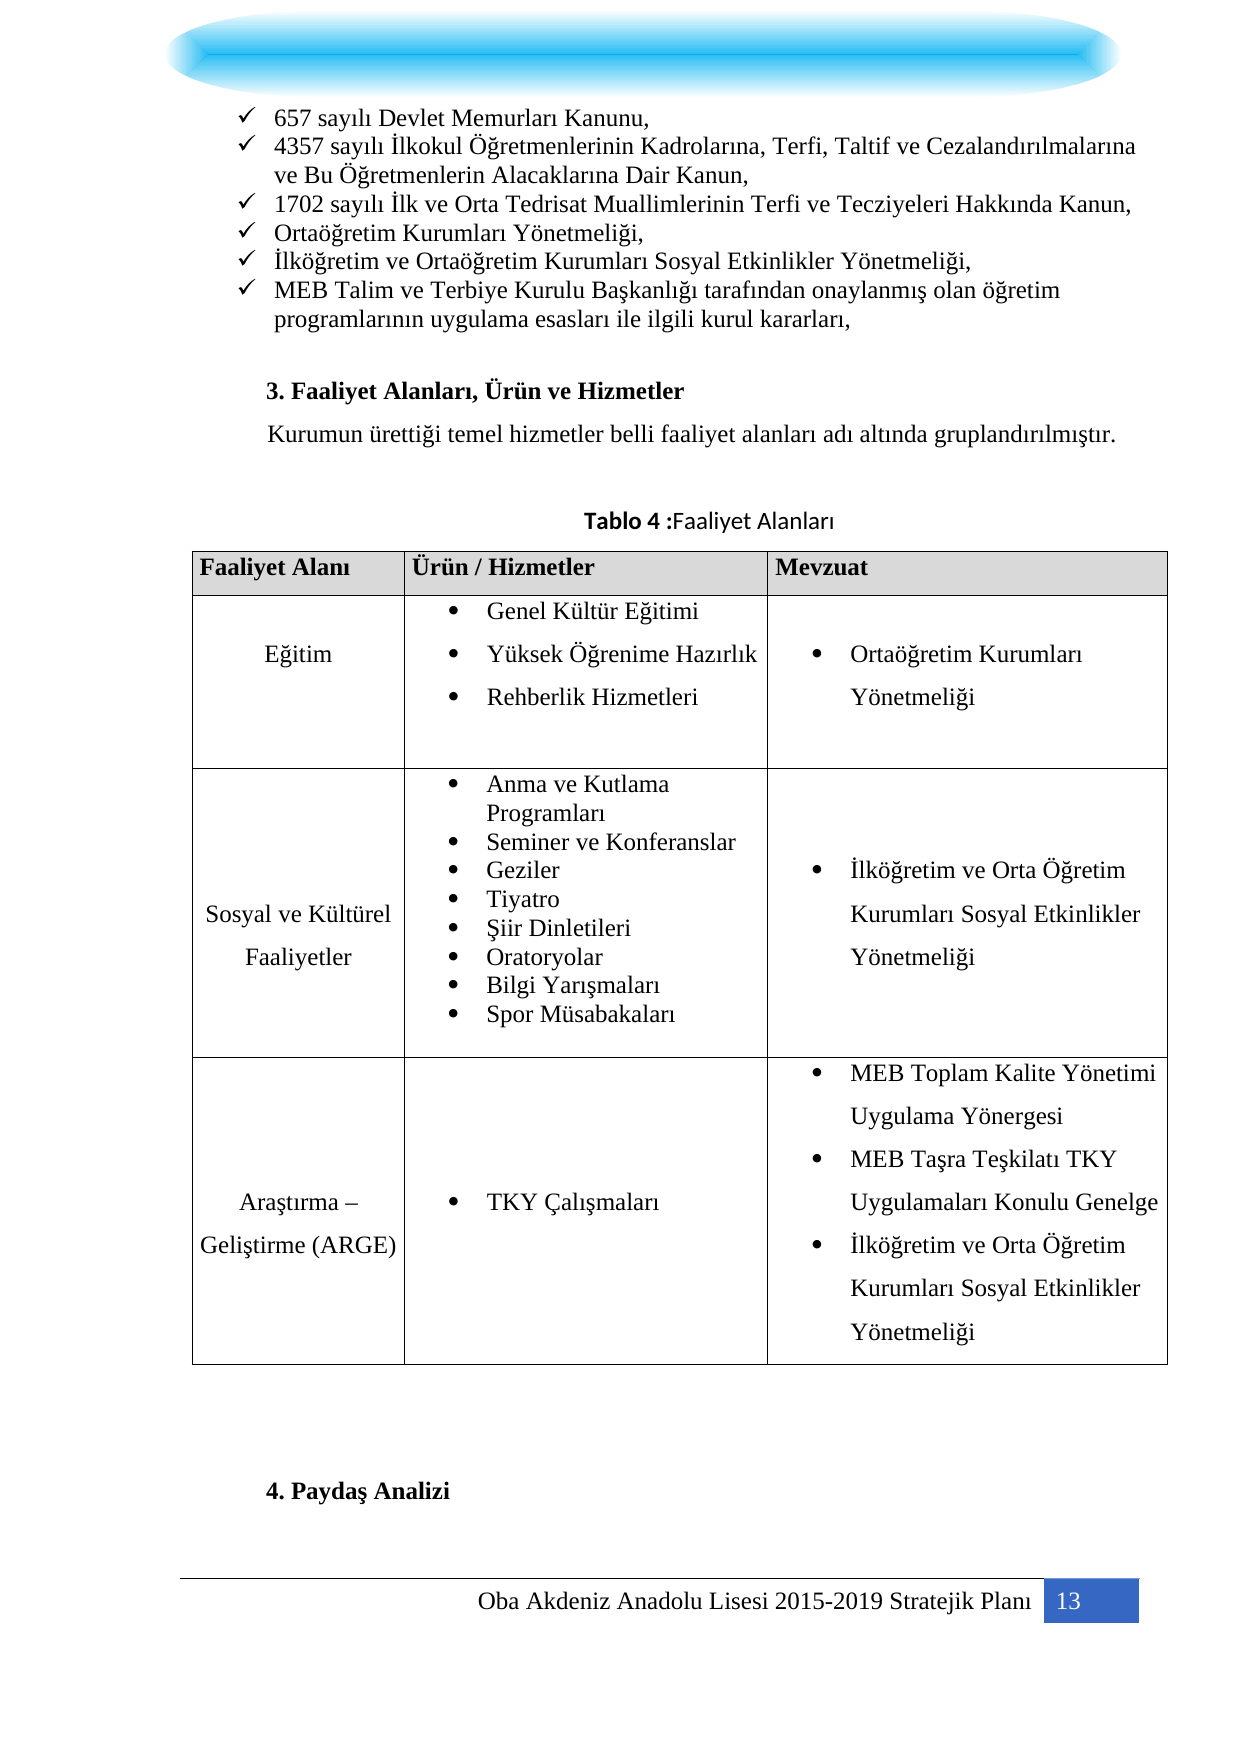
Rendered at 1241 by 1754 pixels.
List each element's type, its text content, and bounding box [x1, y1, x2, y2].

table_cell İlköğretim ve Orta Öğretim Kurumları Sosyal Etkinlikler Yönetmeliği [768, 769, 1167, 1057]
table_cell Anma ve Kutlama Programları Seminer ve Konferanslar Geziler Tiyatro Şiir Dinletileri Oratoryolar Bilgi Yarışmaları Spor Müsabakaları [405, 769, 767, 1057]
list Ortaöğretim Kurumları Yönetmeliği, [236, 218, 1152, 246]
text 3. Faaliyet Alanları, Ürün ve Hizmetler [192, 376, 1152, 404]
list İlköğretim ve Ortaöğretim Kurumları Sosyal Etkinlikler Yönetmeliği, [236, 246, 1152, 275]
table_cell Sosyal ve Kültürel Faaliyetler [193, 769, 404, 1057]
picture [204, 50, 1082, 58]
list MEB Talim ve Terbiye Kurulu Başkanlığı tarafından onaylanmış olan öğretim programlarının uygulama esasları ile ilgili kurul kararları, [236, 275, 1152, 333]
table_cell Genel Kültür Eğitimi Yüksek Öğrenime Hazırlık Rehberlik Hizmetleri [405, 596, 767, 768]
table_cell Eğitim [193, 596, 404, 768]
table_cell Araştırma – Geliştirme (ARGE) [193, 1058, 404, 1364]
text Kurumun ürettiği temel hizmetler belli faaliyet alanları adı altında gruplandırılmıştır. [192, 419, 1152, 448]
table_header Mevzuat [768, 552, 1167, 595]
list 1702 sayılı İlk ve Orta Tedrisat Muallimlerinin Terfi ve Tecziyeleri Hakkında Kanun, [236, 189, 1152, 218]
table_cell MEB Toplam Kalite Yönetimi Uygulama Yönergesi MEB Taşra Teşkilatı TKY Uygulamaları Konulu Genelge İlköğretim ve Orta Öğretim Kurumları Sosyal Etkinlikler Yönetmeliği [768, 1058, 1167, 1364]
text Tablo 4 :Faaliyet Alanları [192, 505, 1152, 536]
table_header Faaliyet Alanı [193, 552, 404, 595]
subtitle 4. Paydaş Analizi [192, 1476, 1152, 1505]
list 4357 sayılı İlkokul Öğretmenlerinin Kadrolarına, Terfi, Taltif ve Cezalandırılmalarına ve Bu Öğretmenlerin Alacaklarına Dair Kanun, [236, 131, 1152, 189]
table_cell Ortaöğretim Kurumları Yönetmeliği [768, 596, 1167, 768]
table_header Ürün / Hizmetler [405, 552, 767, 595]
list 657 sayılı Devlet Memurları Kanunu, [236, 103, 1152, 131]
table_cell TKY Çalışmaları [405, 1058, 767, 1364]
